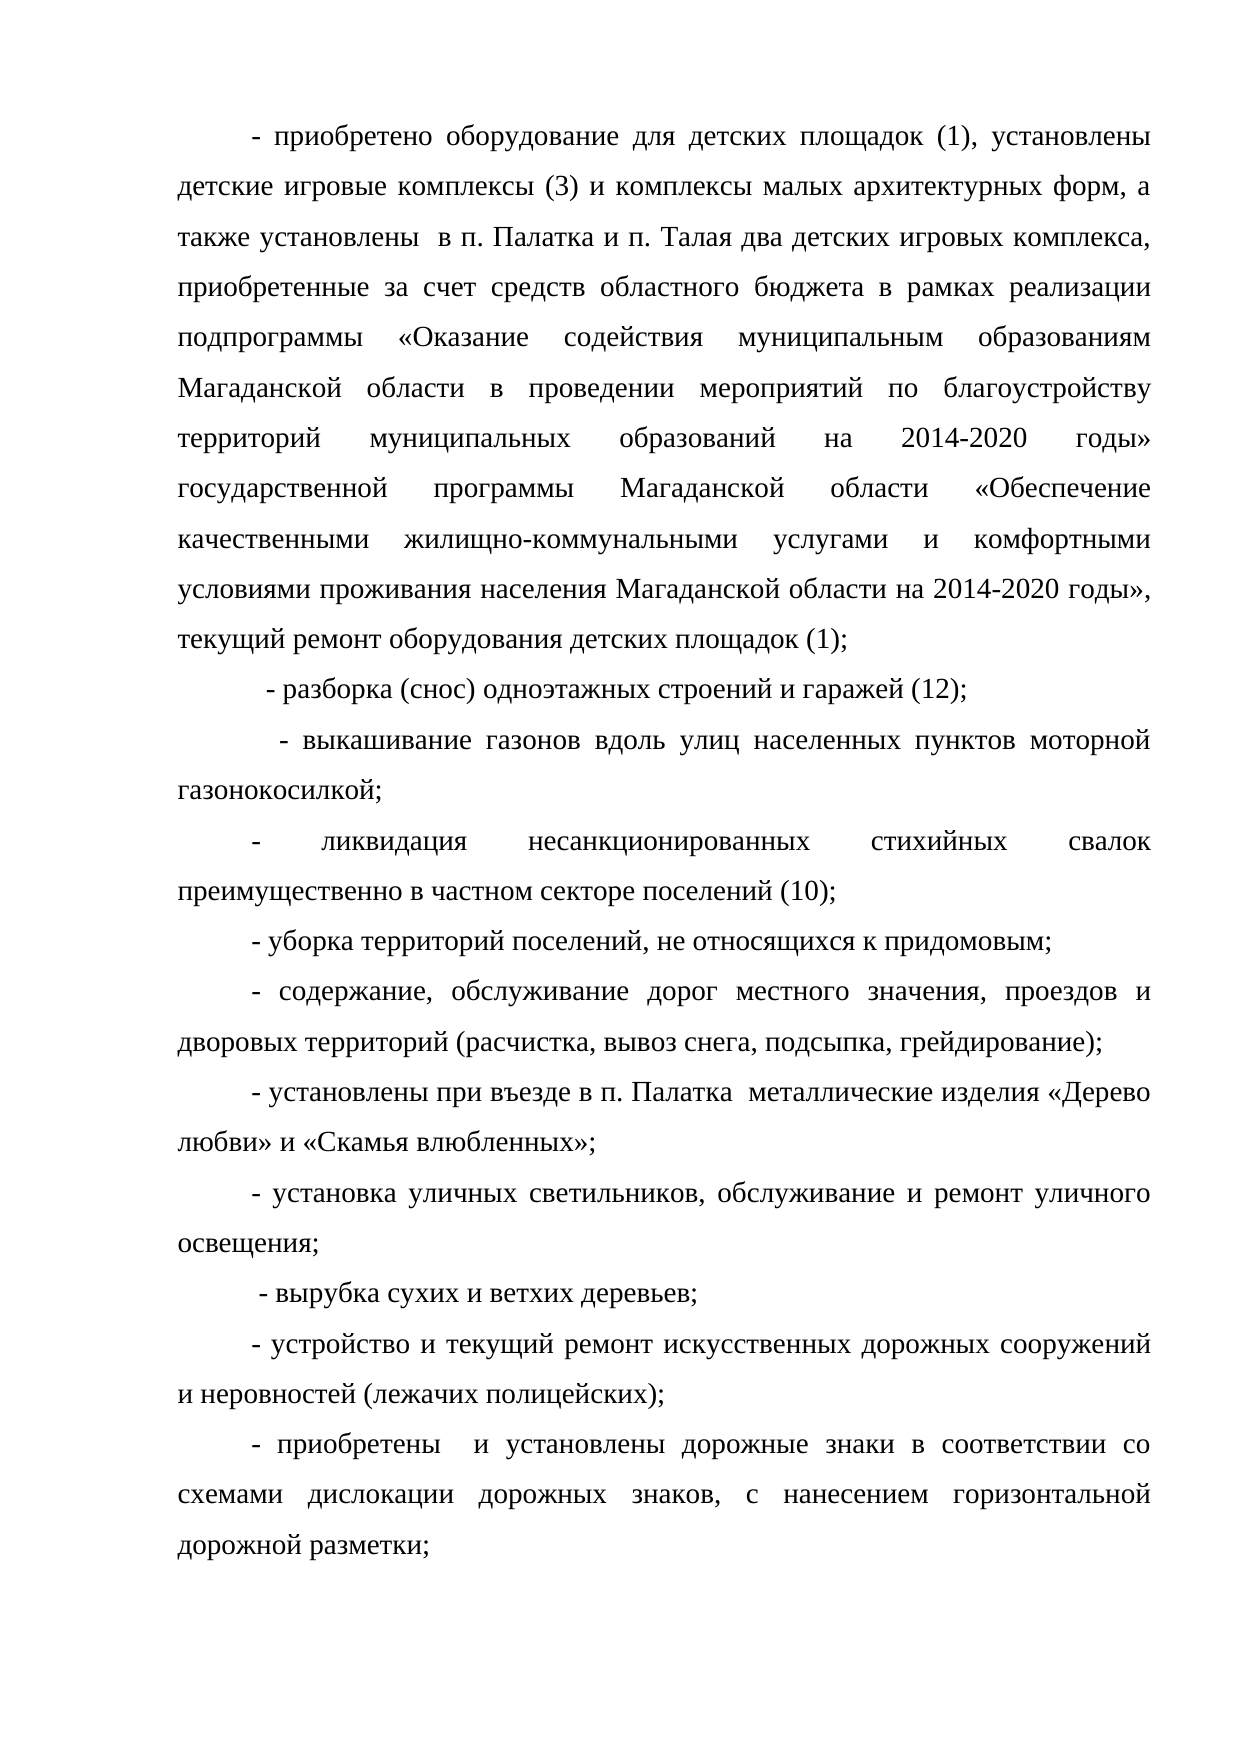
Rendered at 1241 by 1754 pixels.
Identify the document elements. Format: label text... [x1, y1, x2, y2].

text - ликвидация несанкционированных стихийных свалок преимущественно в частном секторе поселений (10); [177, 823, 1152, 906]
text - содержание, обслуживание дорог местного значения, проездов и дворовых территорий (расчистка, вывоз снега, подсыпка, грейдирование); [177, 973, 1152, 1057]
text - разборка (снос) одноэтажных строений и гаражей (12); [177, 672, 1152, 705]
text - установка уличных светильников, обслуживание и ремонт уличного освещения; [177, 1175, 1152, 1259]
text - установлены при въезде в п. Палатка металлические изделия «Дерево любви» и «Скамья влюбленных»; [177, 1074, 1152, 1158]
text - уборка территорий поселений, не относящихся к придомовым; [177, 923, 1152, 957]
text - выкашивание газонов вдоль улиц населенных пунктов моторной газонокосилкой; [177, 722, 1152, 806]
text - приобретены и установлены дорожные знаки в соответствии со схемами дислокации дорожных знаков, с нанесением горизонтальной дорожной разметки; [177, 1426, 1152, 1561]
text - вырубка сухих и ветхих деревьев; [177, 1275, 1152, 1309]
text - устройство и текущий ремонт искусственных дорожных сооружений и неровностей (лежачих полицейских); [177, 1326, 1152, 1409]
text - приобретено оборудование для детских площадок (1), установлены детские игровые комплексы (3) и комплексы малых архитектурных форм, а также установлены в п. Палатка и п. Талая два детских игровых комплекса, приобретенные за счет средств областного бюджета в рамках реализации подпрограммы «Оказание содействия муниципальным образованиям Магаданской области в проведении мероприятий по благоустройству территорий муниципальных образований на 2014-2020 годы» государственной программы Магаданской области «Обеспечение качественными жилищно-коммунальными услугами и комфортными условиями проживания населения Магаданской области на 2014-2020 годы», текущий ремонт оборудования детских площадок (1); [177, 118, 1152, 655]
